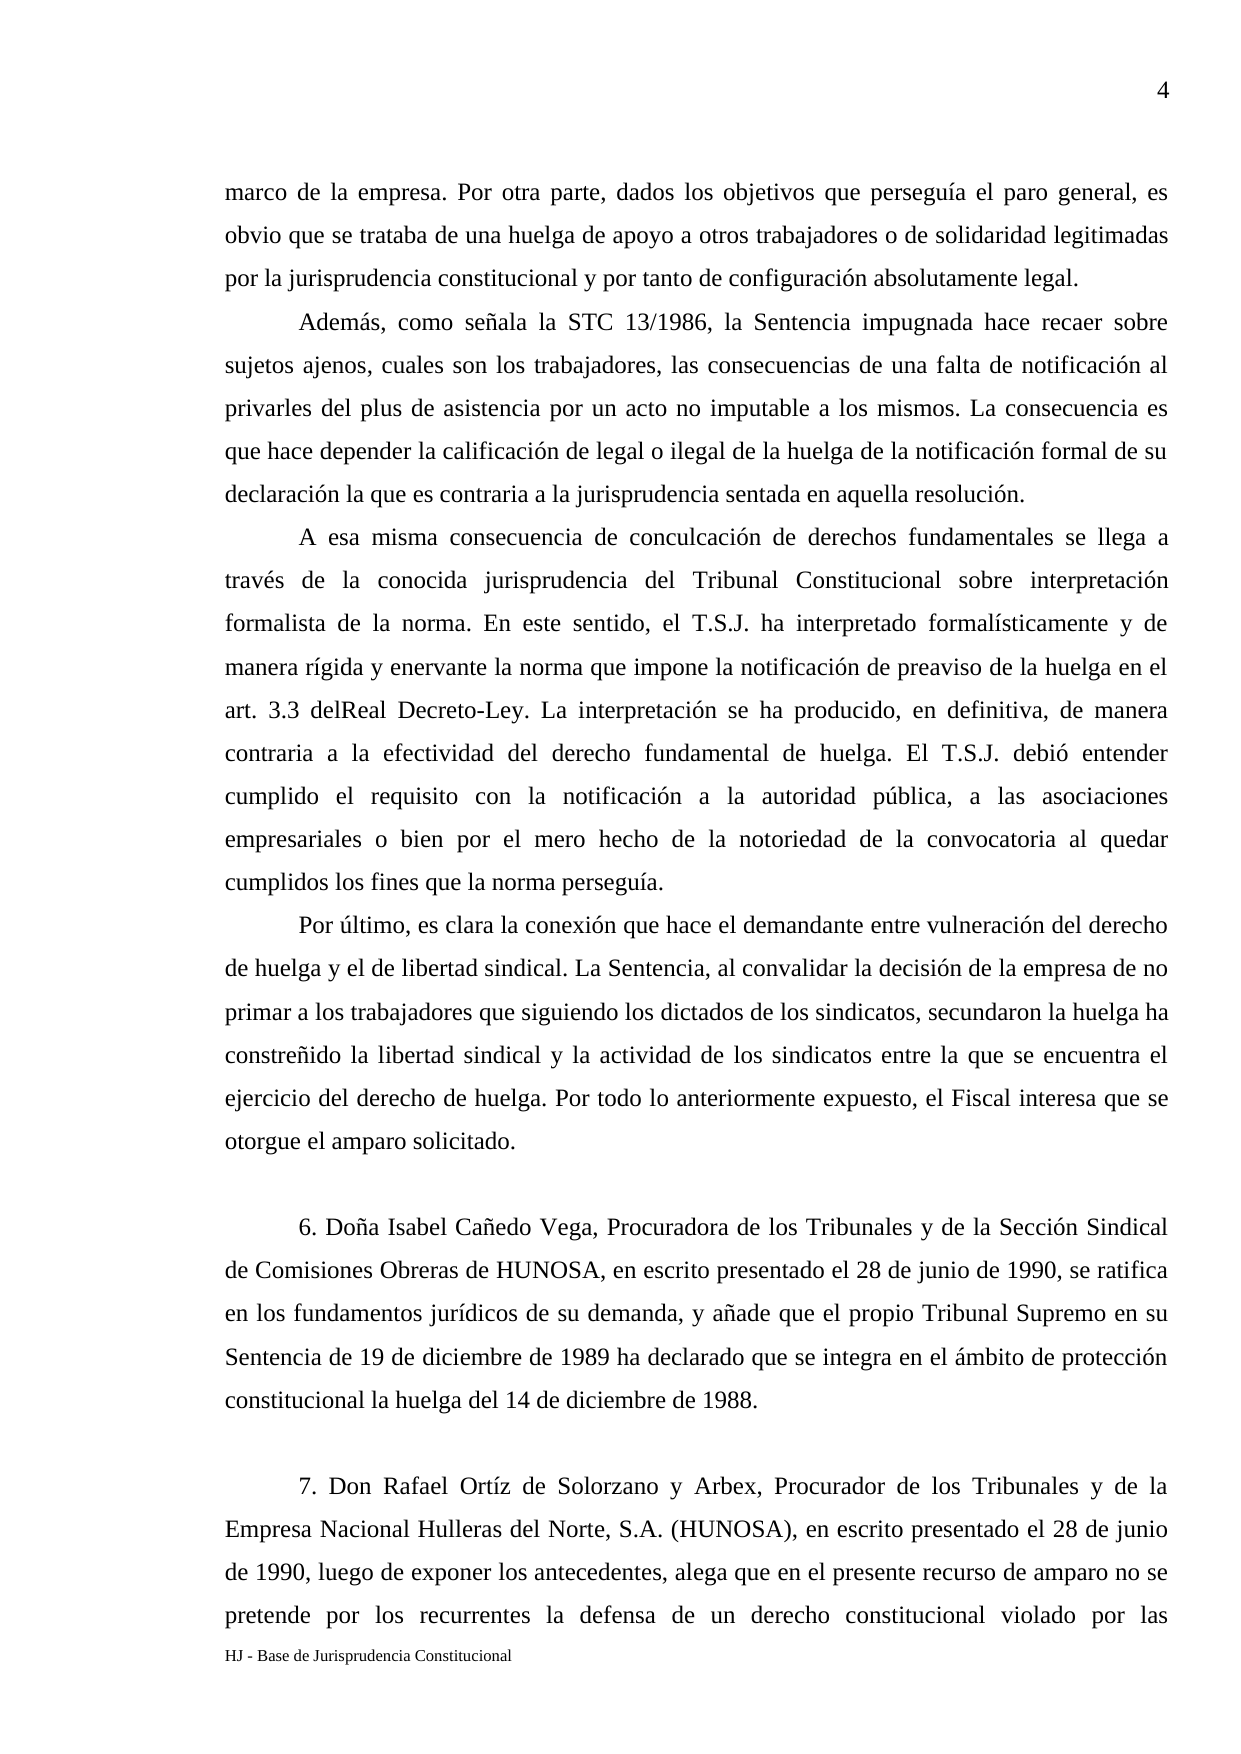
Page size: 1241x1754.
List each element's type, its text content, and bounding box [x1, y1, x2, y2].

text Además, como señala la STC 13/1986, la Sentencia impugnada hace recaer sobre sujetos ajenos, cuales son los trabajadores, las consecuencias de una falta de notificación al privarles del plus de asistencia por un acto no imputable a los mismos. La consecuencia es que hace depender la calificación de legal o ilegal de la huelga de la notificación formal de su declaración la que es contraria a la jurisprudencia sentada en aquella resolución. [224, 307, 1169, 508]
text 6. Doña Isabel Cañedo Vega, Procuradora de los Tribunales y de la Sección Sindical de Comisiones Obreras de HUNOSA, en escrito presentado el 28 de junio de 1990, se ratifica en los fundamentos jurídicos de su demanda, y añade que el propio Tribunal Supremo en su Sentencia de 19 de diciembre de 1989 ha declarado que se integra en el ámbito de protección constitucional la huelga del 14 de diciembre de 1988. [224, 1212, 1169, 1413]
text A esa misma consecuencia de conculcación de derechos fundamentales se llega a través de la conocida jurisprudencia del Tribunal Constitucional sobre interpretación formalista de la norma. En este sentido, el T.S.J. ha interpretado formalísticamente y de manera rígida y enervante la norma que impone la notificación de preaviso de la huelga en el art. 3.3 delReal Decreto-Ley. La interpretación se ha producido, en definitiva, de manera contraria a la efectividad del derecho fundamental de huelga. El T.S.J. debió entender cumplido el requisito con la notificación a la autoridad pública, a las asociaciones empresariales o bien por el mero hecho de la notoriedad de la convocatoria al quedar cumplidos los fines que la norma perseguía. [224, 522, 1169, 896]
text Por último, es clara la conexión que hace el demandante entre vulneración del derecho de huelga y el de libertad sindical. La Sentencia, al convalidar la decisión de la empresa de no primar a los trabajadores que siguiendo los dictados de los sindicatos, secundaron la huelga ha constreñido la libertad sindical y la actividad de los sindicatos entre la que se encuentra el ejercicio del derecho de huelga. Por todo lo anteriormente expuesto, el Fiscal interesa que se otorgue el amparo solicitado. [224, 910, 1169, 1155]
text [224, 177, 1169, 292]
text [224, 1471, 1169, 1629]
